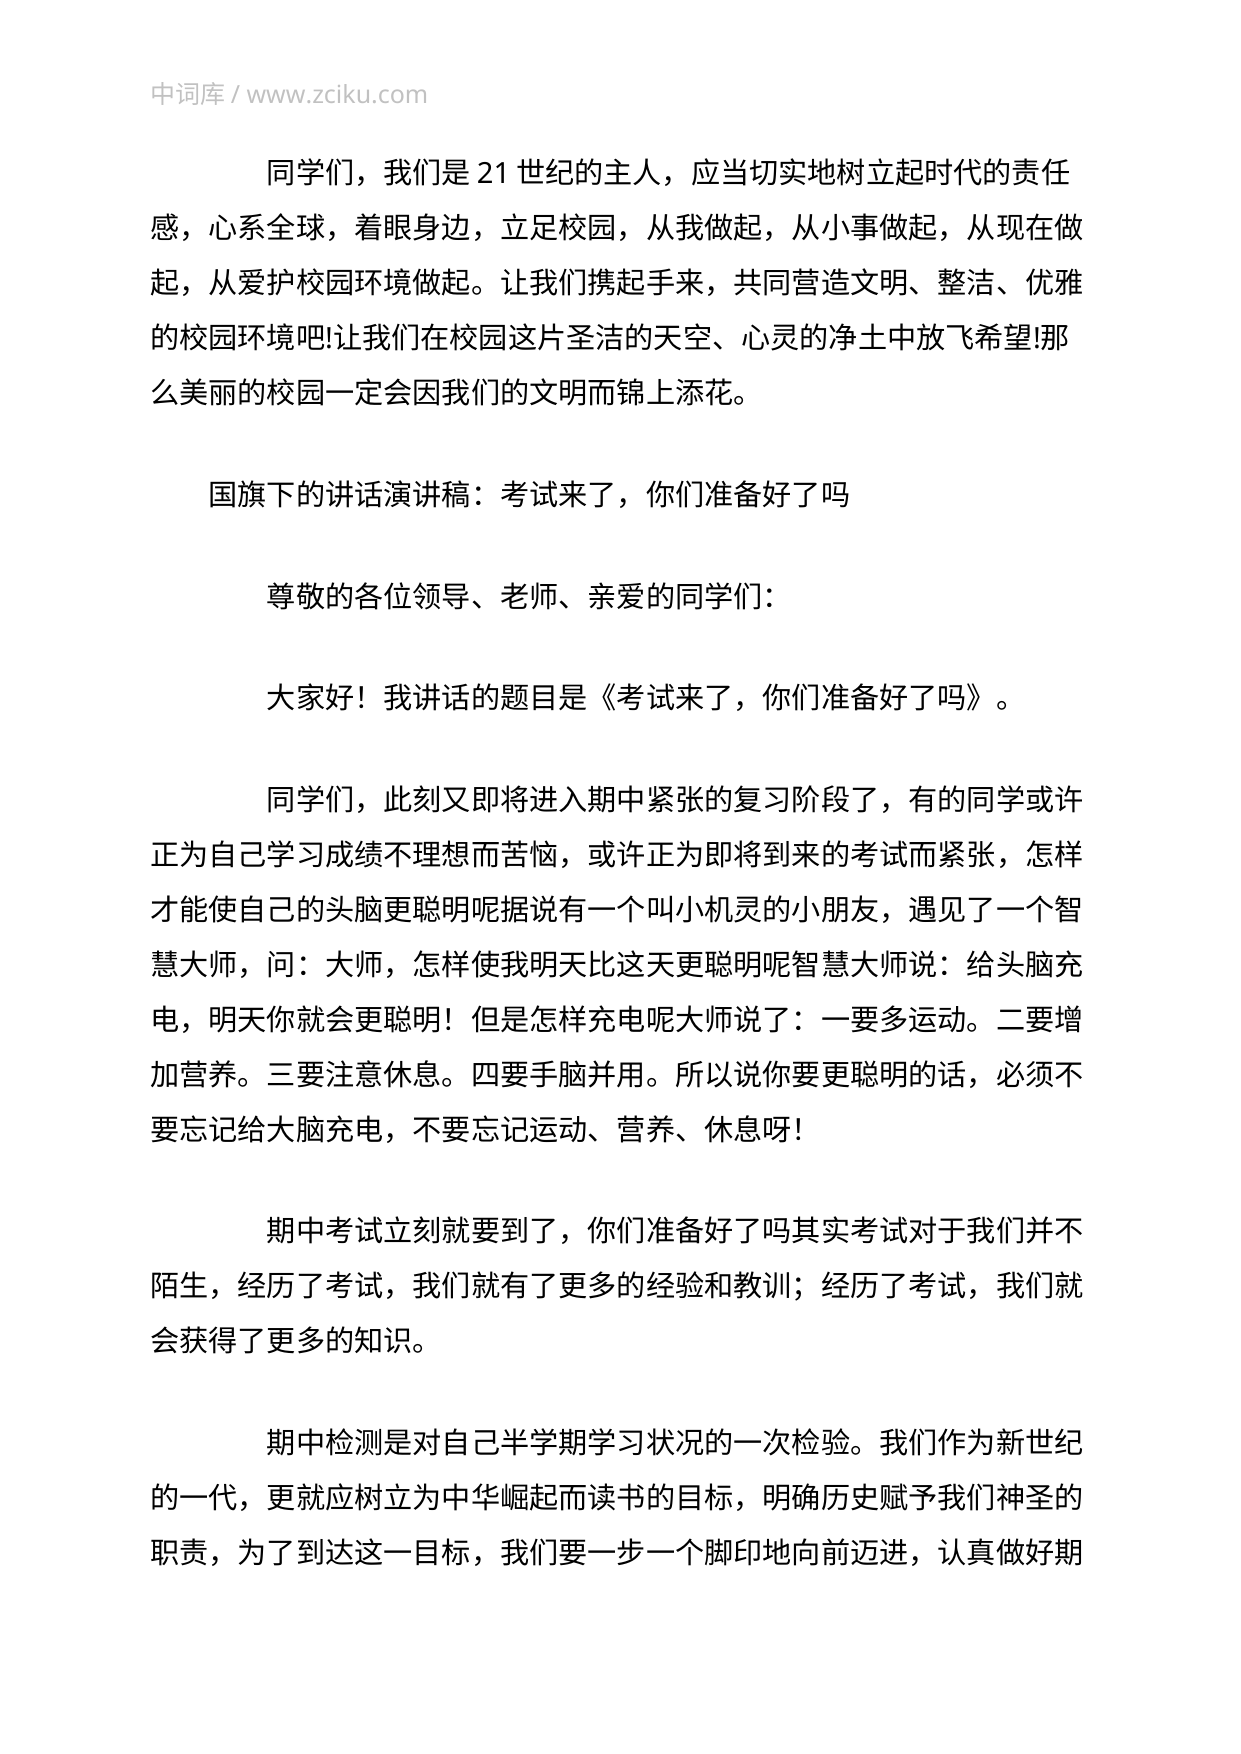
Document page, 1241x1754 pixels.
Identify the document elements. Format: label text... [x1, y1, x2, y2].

text 期中考试立刻就要到了，你们准备好了吗其实考试对于我们并不陌生，经历了考试，我们就有了更多的经验和教训；经历了考试，我们就会获得了更多的知识。 [150, 1208, 1090, 1360]
text 同学们，此刻又即将进入期中紧张的复习阶段了，有的同学或许正为自己学习成绩不理想而苦恼，或许正为即将到来的考试而紧张，怎样才能使自己的头脑更聪明呢据说有一个叫小机灵的小朋友，遇见了一个智慧大师，问：大师，怎样使我明天比这天更聪明呢智慧大师说：给头脑充电，明天你就会更聪明！但是怎样充电呢大师说了：一要多运动。二要增加营养。三要注意休息。四要手脑并用。所以说你要更聪明的话，必须不要忘记给大脑充电，不要忘记运动、营养、休息呀！ [150, 777, 1090, 1148]
text 同学们，我们是21世纪的主人，应当切实地树立起时代的责任感，心系全球，着眼身边，立足校园，从我做起，从小事做起，从现在做起，从爱护校园环境做起。让我们携起手来，共同营造文明、整洁、优雅的校园环境吧!让我们在校园这片圣洁的天空、心灵的净土中放飞希望!那么美丽的校园一定会因我们的文明而锦上添花。 [150, 150, 1090, 412]
text 大家好！我讲话的题目是《考试来了，你们准备好了吗》。 [150, 675, 1090, 717]
text 国旗下的讲话演讲稿：考试来了，你们准备好了吗 [150, 472, 1090, 514]
text 尊敬的各位领导、老师、亲爱的同学们： [150, 573, 1090, 616]
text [150, 1419, 1090, 1572]
